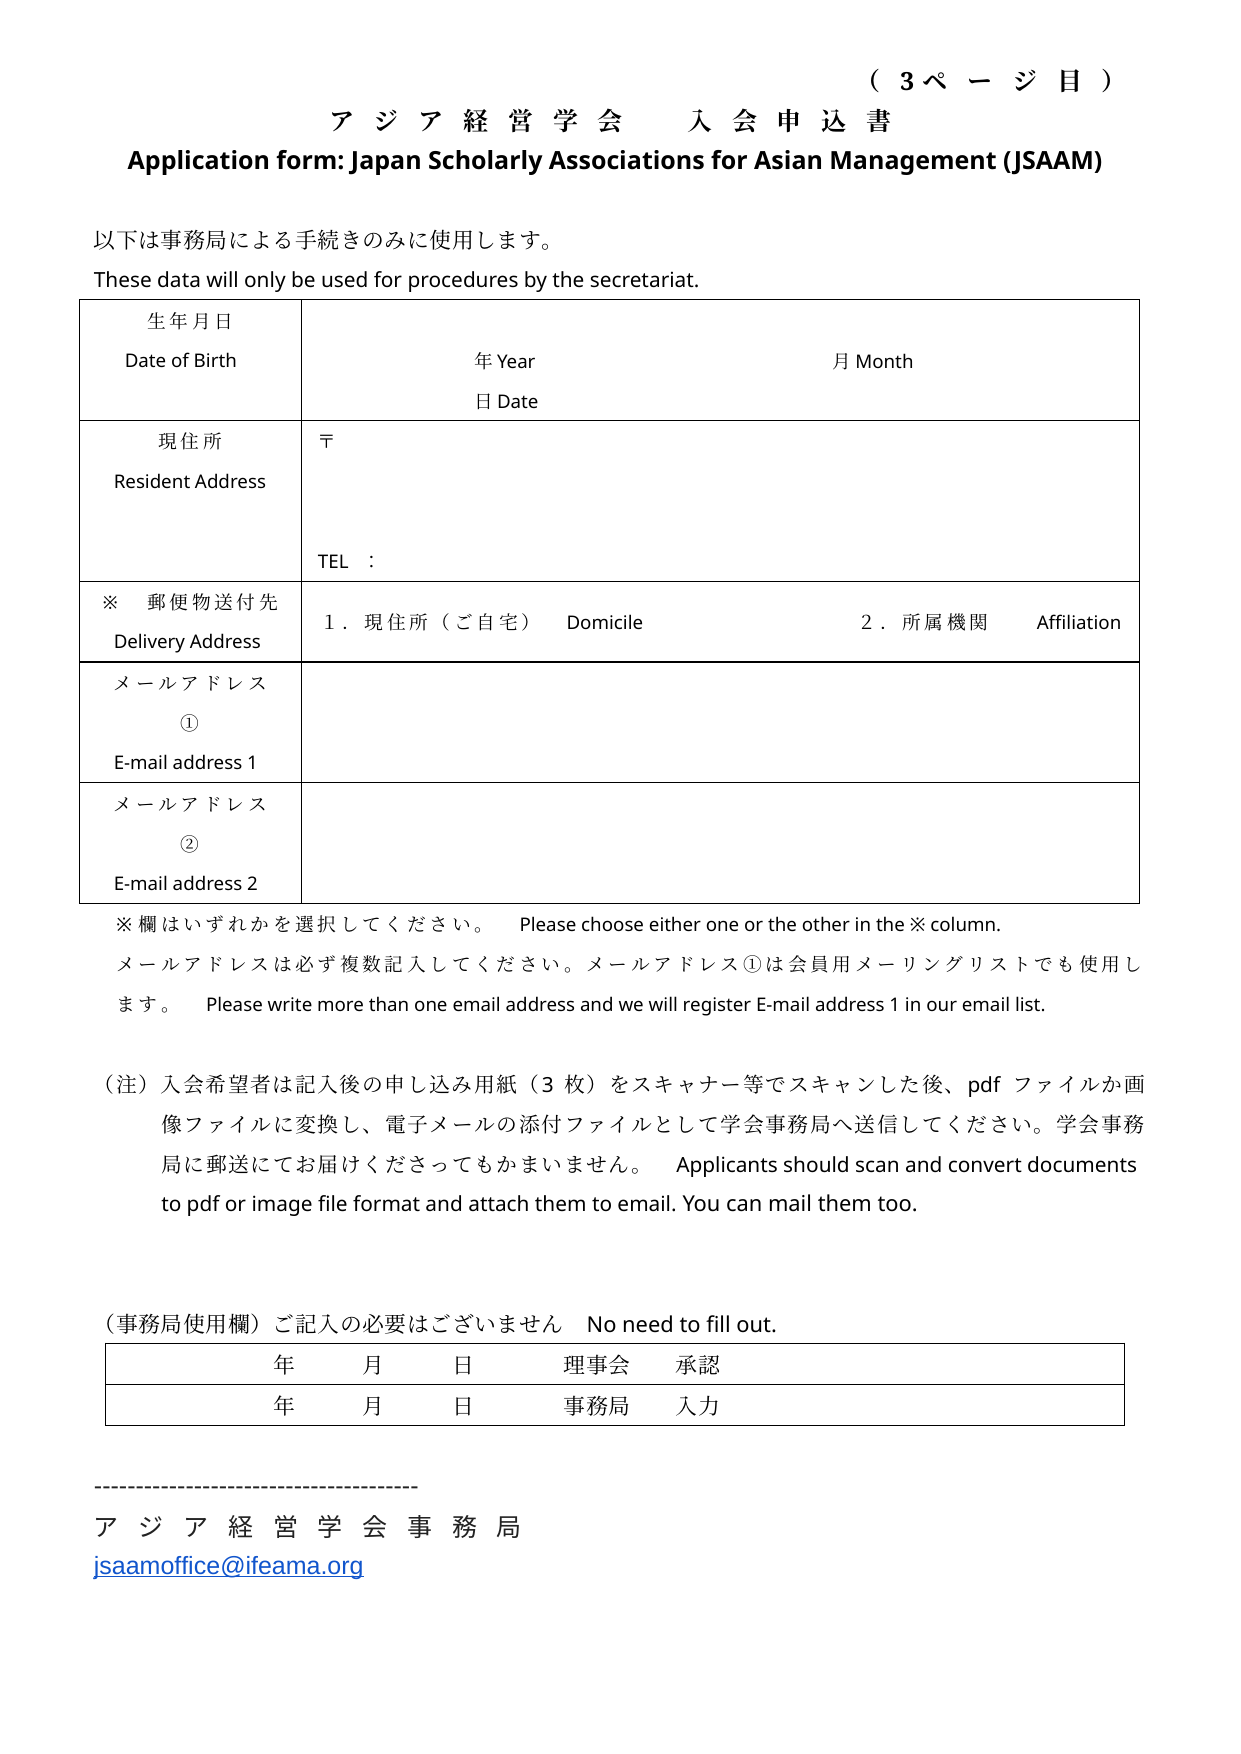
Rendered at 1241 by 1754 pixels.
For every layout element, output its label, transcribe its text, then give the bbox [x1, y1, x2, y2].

text 以下は事務局による手続きのみに使用します。 [94, 219, 1146, 259]
text アジア経営学会 入会申込書 [94, 100, 1146, 139]
table_cell 年 月 日 事務局 入力 [106, 1385, 1124, 1424]
table_header 年 月 日 理事会 承認 [106, 1344, 1124, 1384]
text ※ 欄はいずれかを選択してください。 Please choose either one or the other in the ※ column. [94, 904, 1146, 944]
text （3ページ目） [94, 60, 1146, 100]
table_header 年Year 月Month 日Date [302, 300, 1139, 420]
table_cell メールアドレス ② E-mail address 2 [80, 783, 301, 903]
table_cell メールアドレス ① E-mail address 1 [80, 663, 301, 782]
table_cell 〒 TEL： [302, 421, 1139, 581]
text These data will only be used for procedures by the secretariat. [94, 259, 1146, 299]
table_cell ※ 郵便物送付先 Delivery Address [80, 582, 301, 661]
table_cell １．現住所（ご自宅） Domicile ２．所属機関 Affiliation [302, 582, 1139, 661]
table_header 生年月日 Date of Birth [80, 300, 301, 420]
text （事務局使用欄）ご記入の必要はございません No need to fill out. [94, 1303, 1146, 1343]
text メールアドレスは必ず複数記入してください。メールアドレス①は会員用メーリングリストでも使用します。 Please write more than one email address and we will register E-mail address 1 in our email list. [108, 944, 1146, 1023]
text （注）入会希望者は記入後の申し込み用紙（3枚）をスキャナー等でスキャンした後、pdfファイルか画像ファイルに変換し、電子メールの添付ファイルとして学会事務局へ送信してください。学会事務局に郵送にてお届けくださってもかまいません。 Applicants should scan and convert documents to pdf or image file format and attach them to email. You can mail them too. [94, 1063, 1146, 1223]
table_cell [302, 663, 1139, 782]
table_cell 現住所 Resident Address [80, 421, 301, 581]
table_cell [302, 783, 1139, 903]
text Application form: Japan Scholarly Associations for Asian Management (JSAAM) [94, 139, 1146, 179]
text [94, 1466, 1146, 1585]
